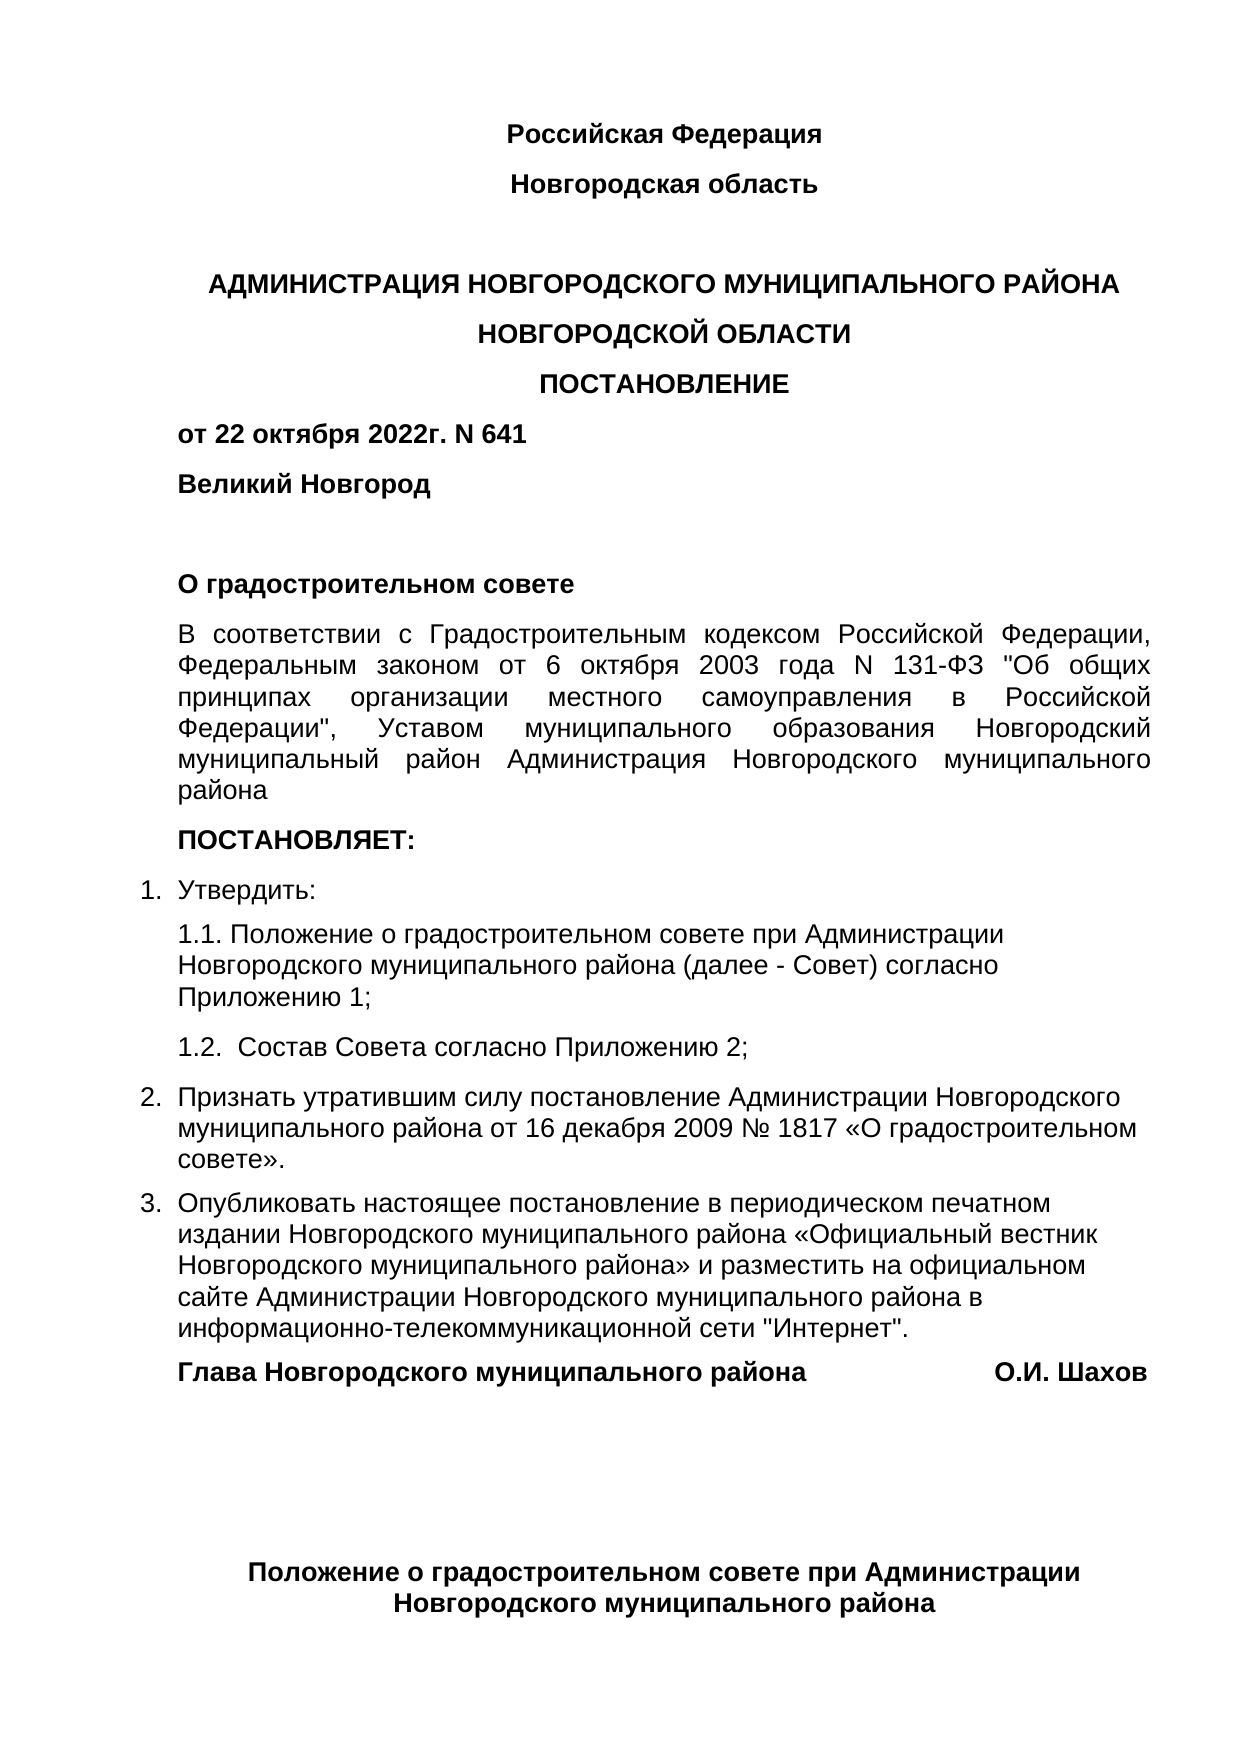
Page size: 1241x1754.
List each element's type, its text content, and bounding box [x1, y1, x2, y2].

text Глава Новгородского муниципального района О.И. Шахов [177, 1356, 1152, 1387]
text НОВГОРОДСКОЙ ОБЛАСТИ [177, 318, 1152, 349]
text АДМИНИСТРАЦИЯ НОВГОРОДСКОГО МУНИЦИПАЛЬНОГО РАЙОНА [177, 268, 1152, 299]
text Положение о градостроительном совете при Администрации Новгородского муниципального района [177, 1556, 1152, 1618]
text Новгородская область [177, 168, 1152, 199]
text Великий Новгород [177, 468, 1152, 499]
text В соответствии с Градостроительным кодексом Российской Федерации, Федеральным законом от 6 октября 2003 года N 131-ФЗ "Об общих принципах организации местного самоуправления в Российской Федерации", Уставом муниципального образования Новгородский муниципальный район Администрация Новгородского муниципального района [177, 618, 1152, 806]
text 1.1. Положение о градостроительном совете при Администрации Новгородского муниципального района (далее - Совет) согласно Приложению 1; [177, 918, 1152, 1012]
text Российская Федерация [177, 118, 1152, 149]
list Опубликовать настоящее постановление в периодическом печатном издании Новгородского муниципального района «Официальный вестник Новгородского муниципального района» и разместить на официальном сайте Администрации Новгородского муниципального района в информационно-телекоммуникационной сети "Интернет". [140, 1187, 1152, 1343]
text от 22 октября 2022г. N 641 [177, 418, 1152, 449]
text ПОСТАНОВЛЯЕТ: [177, 824, 1152, 856]
text О градостроительном совете [177, 568, 1152, 599]
list Утвердить: [140, 874, 1152, 906]
list Признать утратившим силу постановление Администрации Новгородского муниципального района от 16 декабря 2009 № 1817 «О градостроительном совете». [140, 1081, 1152, 1174]
text 1.2. Состав Совета согласно Приложению 2; [177, 1031, 1152, 1062]
text ПОСТАНОВЛЕНИЕ [177, 368, 1152, 399]
